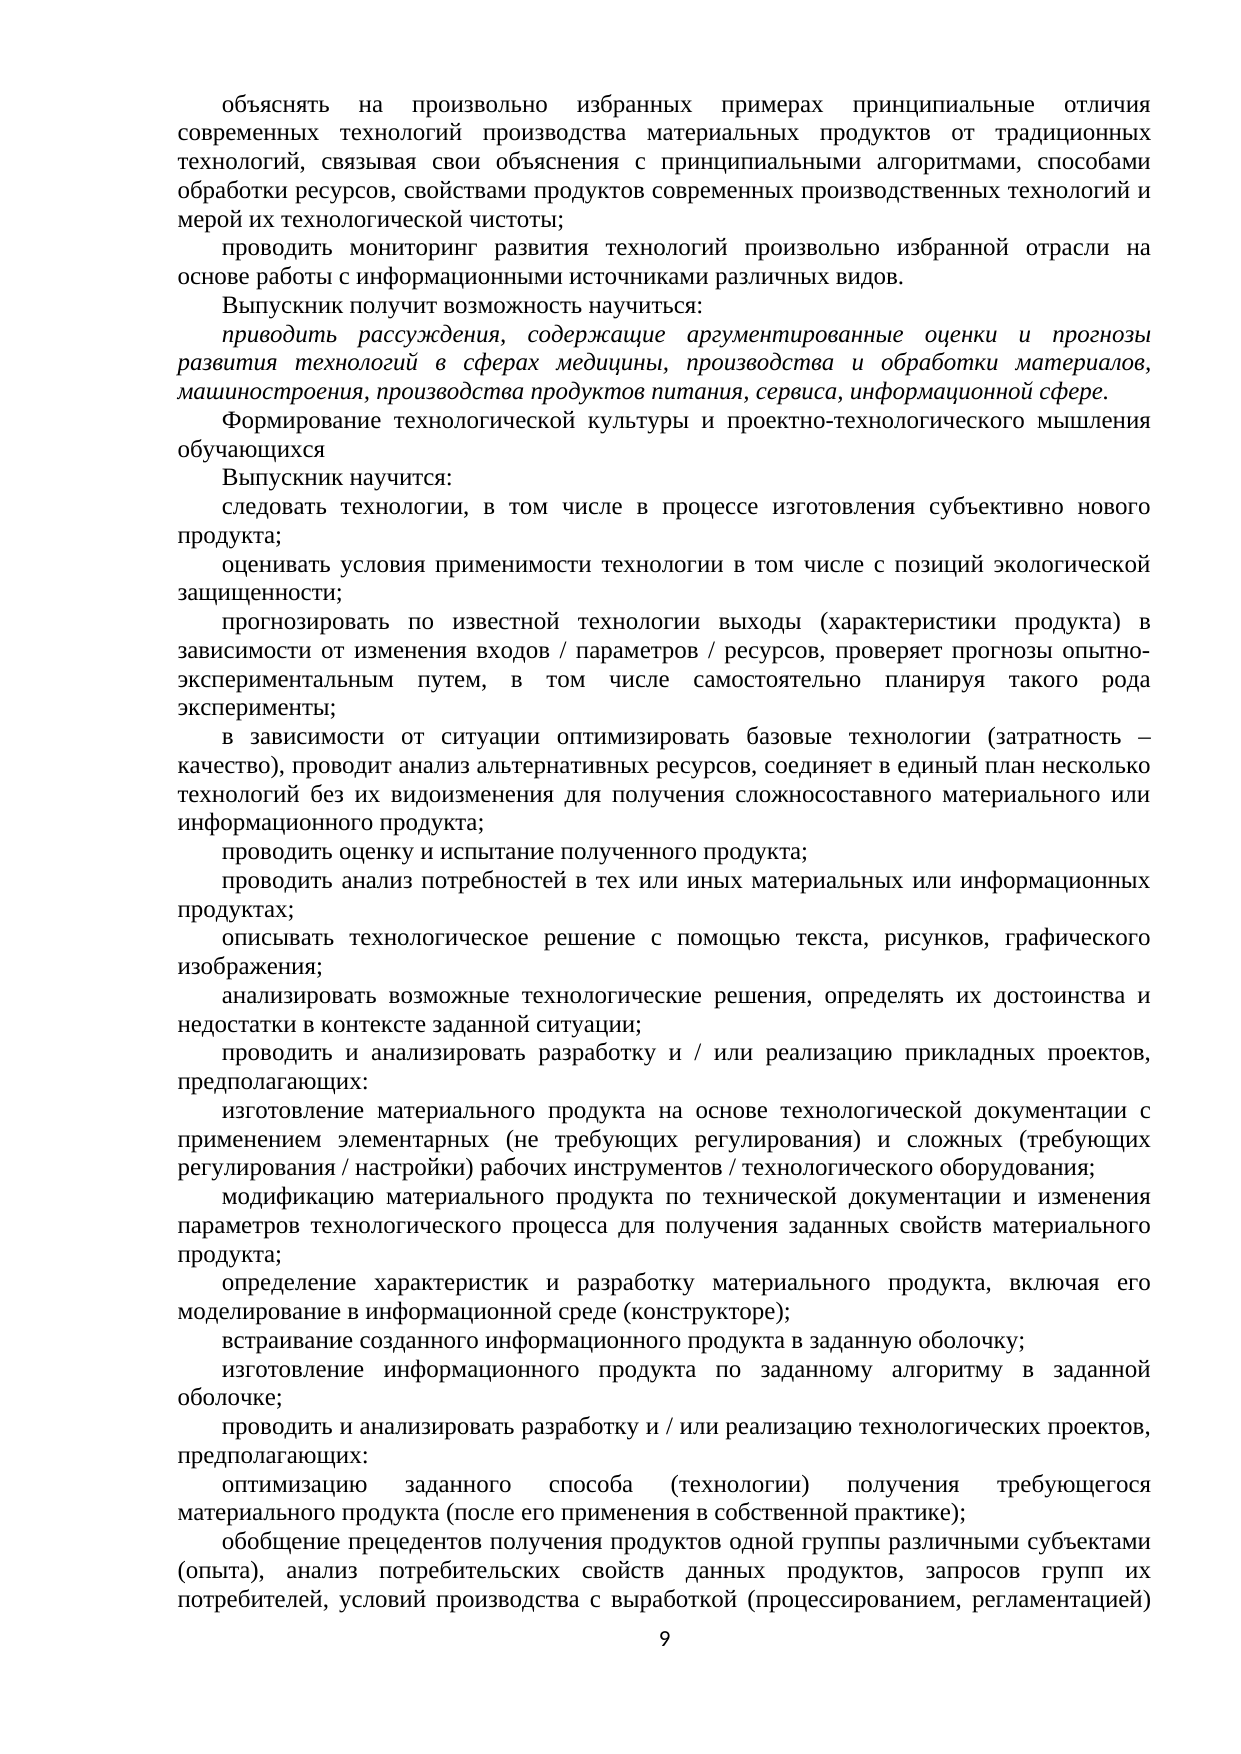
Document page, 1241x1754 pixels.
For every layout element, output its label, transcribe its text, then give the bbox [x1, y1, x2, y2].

text следовать технологии, в том числе в процессе изготовления субъективно нового продукта; [177, 491, 1152, 549]
text прогнозировать по известной технологии выходы (характеристики продукта) в зависимости от изменения входов / параметров / ресурсов, проверяет прогнозы опытно-экспериментальным путем, в том числе самостоятельно планируя такого рода эксперименты; [177, 606, 1152, 721]
text проводить и анализировать разработку и / или реализацию прикладных проектов, предполагающих: [177, 1037, 1152, 1095]
text приводить рассуждения, содержащие аргументированные оценки и прогнозы развития технологий в сферах медицины, производства и обработки материалов, машиностроения, производства продуктов питания, сервиса, информационной сфере. [177, 319, 1152, 405]
text определение характеристик и разработку материального продукта, включая его моделирование в информационной среде (конструкторе); [177, 1267, 1152, 1325]
text проводить и анализировать разработку и / или реализацию технологических проектов, предполагающих: [177, 1411, 1152, 1469]
text в зависимости от ситуации оптимизировать базовые технологии (затратность – качество), проводит анализ альтернативных ресурсов, соединяет в единый план несколько технологий без их видоизменения для получения сложносоставного материального или информационного продукта; [177, 721, 1152, 836]
text анализировать возможные технологические решения, определять их достоинства и недостатки в контексте заданной ситуации; [177, 980, 1152, 1037]
text проводить оценку и испытание полученного продукта; [177, 836, 1152, 865]
text оптимизацию заданного способа (технологии) получения требующегося материального продукта (после его применения в собственной практике); [177, 1469, 1152, 1526]
text оценивать условия применимости технологии в том числе с позиций экологической защищенности; [177, 549, 1152, 606]
text встраивание созданного информационного продукта в заданную оболочку; [177, 1325, 1152, 1354]
text изготовление материального продукта на основе технологической документации с применением элементарных (не требующих регулирования) и сложных (требующих регулирования / настройки) рабочих инструментов / технологического оборудования; [177, 1095, 1152, 1181]
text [177, 1526, 1152, 1612]
text модификацию материального продукта по технической документации и изменения параметров технологического процесса для получения заданных свойств материального продукта; [177, 1181, 1152, 1267]
text проводить мониторинг развития технологий произвольно избранной отрасли на основе работы с информационными источниками различных видов. [177, 232, 1152, 290]
text описывать технологическое решение с помощью текста, рисунков, графического изображения; [177, 922, 1152, 980]
text изготовление информационного продукта по заданному алгоритму в заданной оболочке; [177, 1354, 1152, 1411]
text Выпускник получит возможность научиться: [177, 290, 1152, 319]
text Выпускник научится: [177, 462, 1152, 491]
text объяснять на произвольно избранных примерах принципиальные отличия современных технологий производства материальных продуктов от традиционных технологий, связывая свои объяснения с принципиальными алгоритмами, способами обработки ресурсов, свойствами продуктов современных производственных технологий и мерой их технологической чистоты; [177, 89, 1152, 232]
text Формирование технологической культуры и проектно-технологического мышления обучающихся [177, 405, 1152, 462]
text проводить анализ потребностей в тех или иных материальных или информационных продуктах; [177, 865, 1152, 922]
